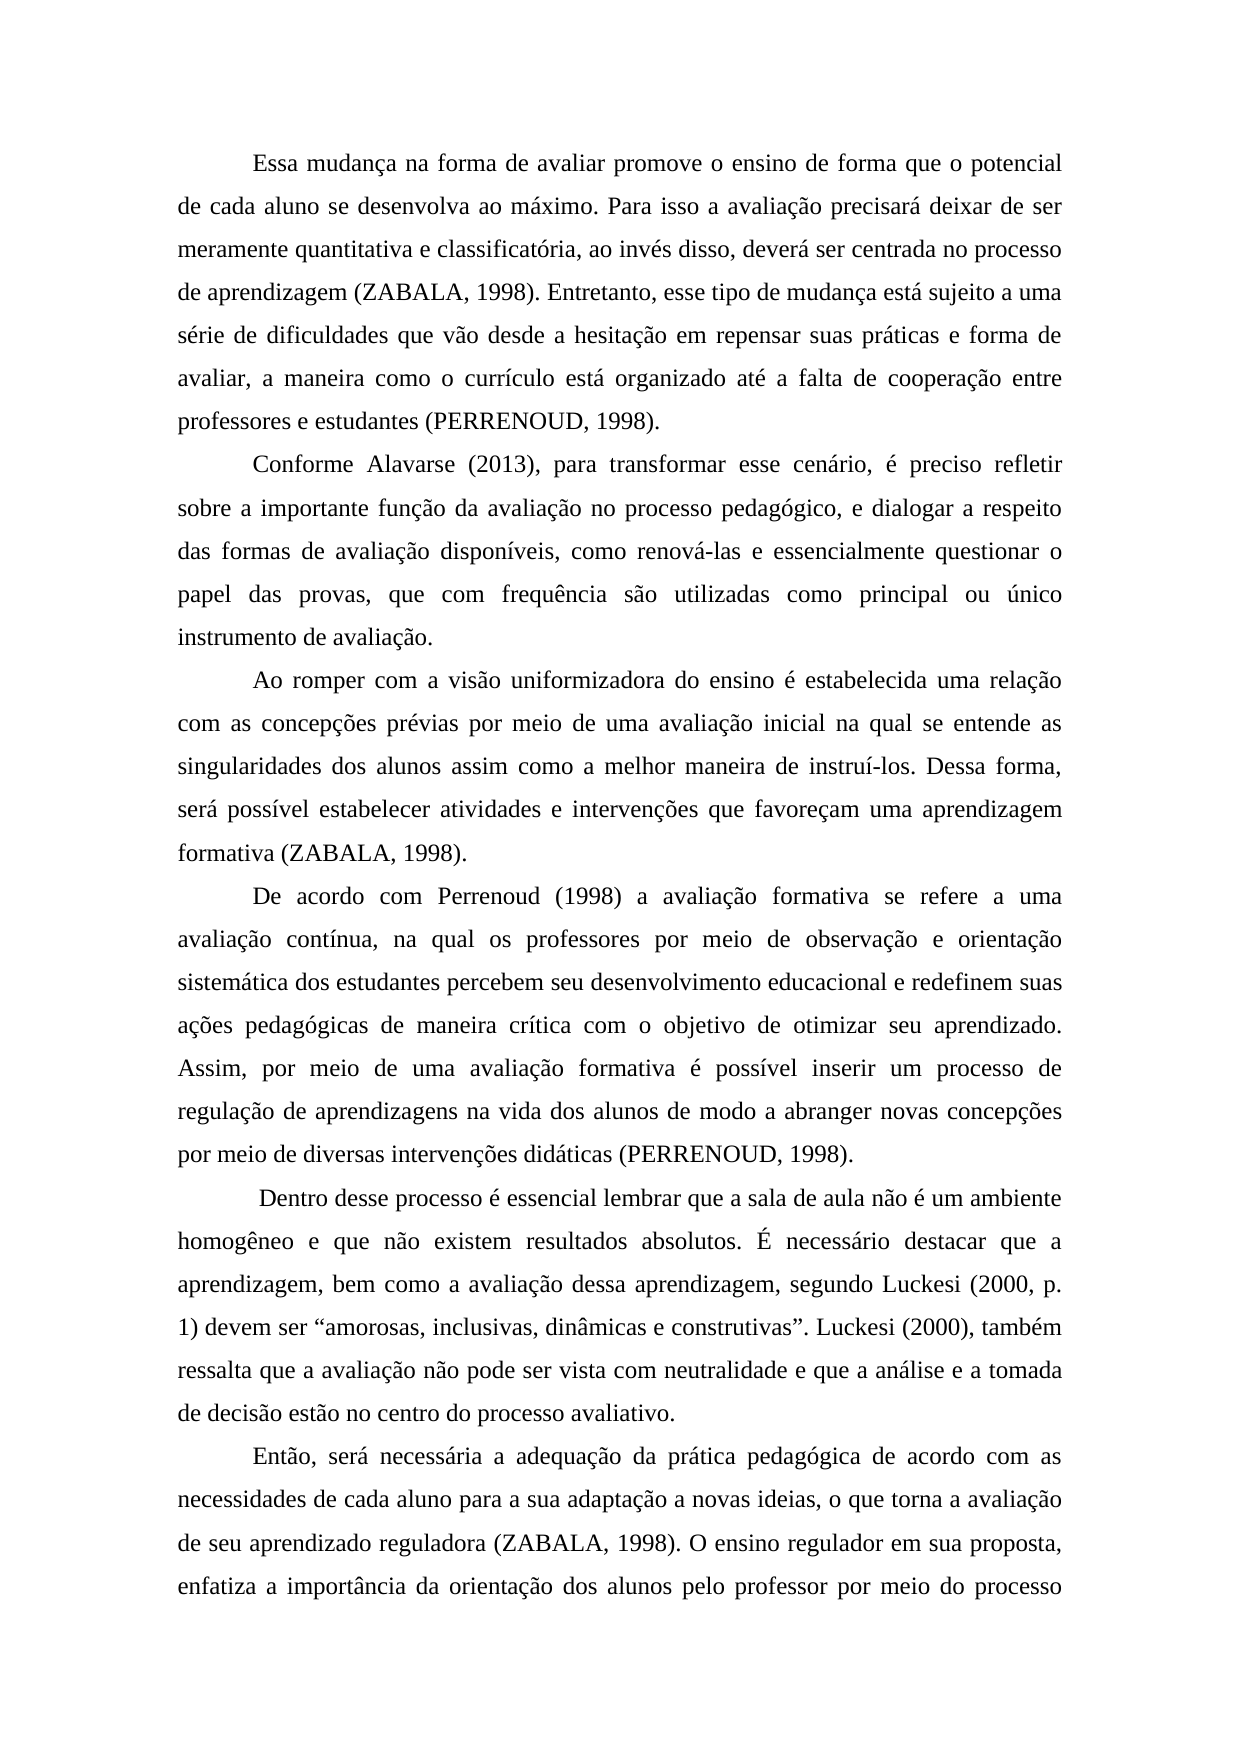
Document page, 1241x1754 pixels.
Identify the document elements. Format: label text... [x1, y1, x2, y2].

text Ao romper com a visão uniformizadora do ensino é estabelecida uma relação com as concepções prévias por meio de uma avaliação inicial na qual se entende as singularidades dos alunos assim como a melhor maneira de instruí-los. Dessa forma, será possível estabelecer atividades e intervenções que favoreçam uma aprendizagem formativa (ZABALA, 1998). [177, 665, 1063, 866]
text Dentro desse processo é essencial lembrar que a sala de aula não é um ambiente homogêneo e que não existem resultados absolutos. É necessário destacar que a aprendizagem, bem como a avaliação dessa aprendizagem, segundo Luckesi (2000, p. 1) devem ser “amorosas, inclusivas, dinâmicas e construtivas”. Luckesi (2000), também ressalta que a avaliação não pode ser vista com neutralidade e que a análise e a tomada de decisão estão no centro do processo avaliativo. [177, 1183, 1063, 1427]
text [177, 1441, 1063, 1599]
text De acordo com Perrenoud (1998) a avaliação formativa se refere a uma avaliação contínua, na qual os professores por meio de observação e orientação sistemática dos estudantes percebem seu desenvolvimento educacional e redefinem suas ações pedagógicas de maneira crítica com o objetivo de otimizar seu aprendizado. Assim, por meio de uma avaliação formativa é possível inserir um processo de regulação de aprendizagens na vida dos alunos de modo a abranger novas concepções por meio de diversas intervenções didáticas (PERRENOUD, 1998). [177, 881, 1063, 1168]
text Essa mudança na forma de avaliar promove o ensino de forma que o potencial de cada aluno se desenvolva ao máximo. Para isso a avaliação precisará deixar de ser meramente quantitativa e classificatória, ao invés disso, deverá ser centrada no processo de aprendizagem (ZABALA, 1998). Entretanto, esse tipo de mudança está sujeito a uma série de dificuldades que vão desde a hesitação em repensar suas práticas e forma de avaliar, a maneira como o currículo está organizado até a falta de cooperação entre professores e estudantes (PERRENOUD, 1998). [177, 148, 1063, 435]
text Conforme Alavarse (2013), para transformar esse cenário, é preciso refletir sobre a importante função da avaliação no processo pedagógico, e dialogar a respeito das formas de avaliação disponíveis, como renová-las e essencialmente questionar o papel das provas, que com frequência são utilizadas como principal ou único instrumento de avaliação. [177, 449, 1063, 651]
